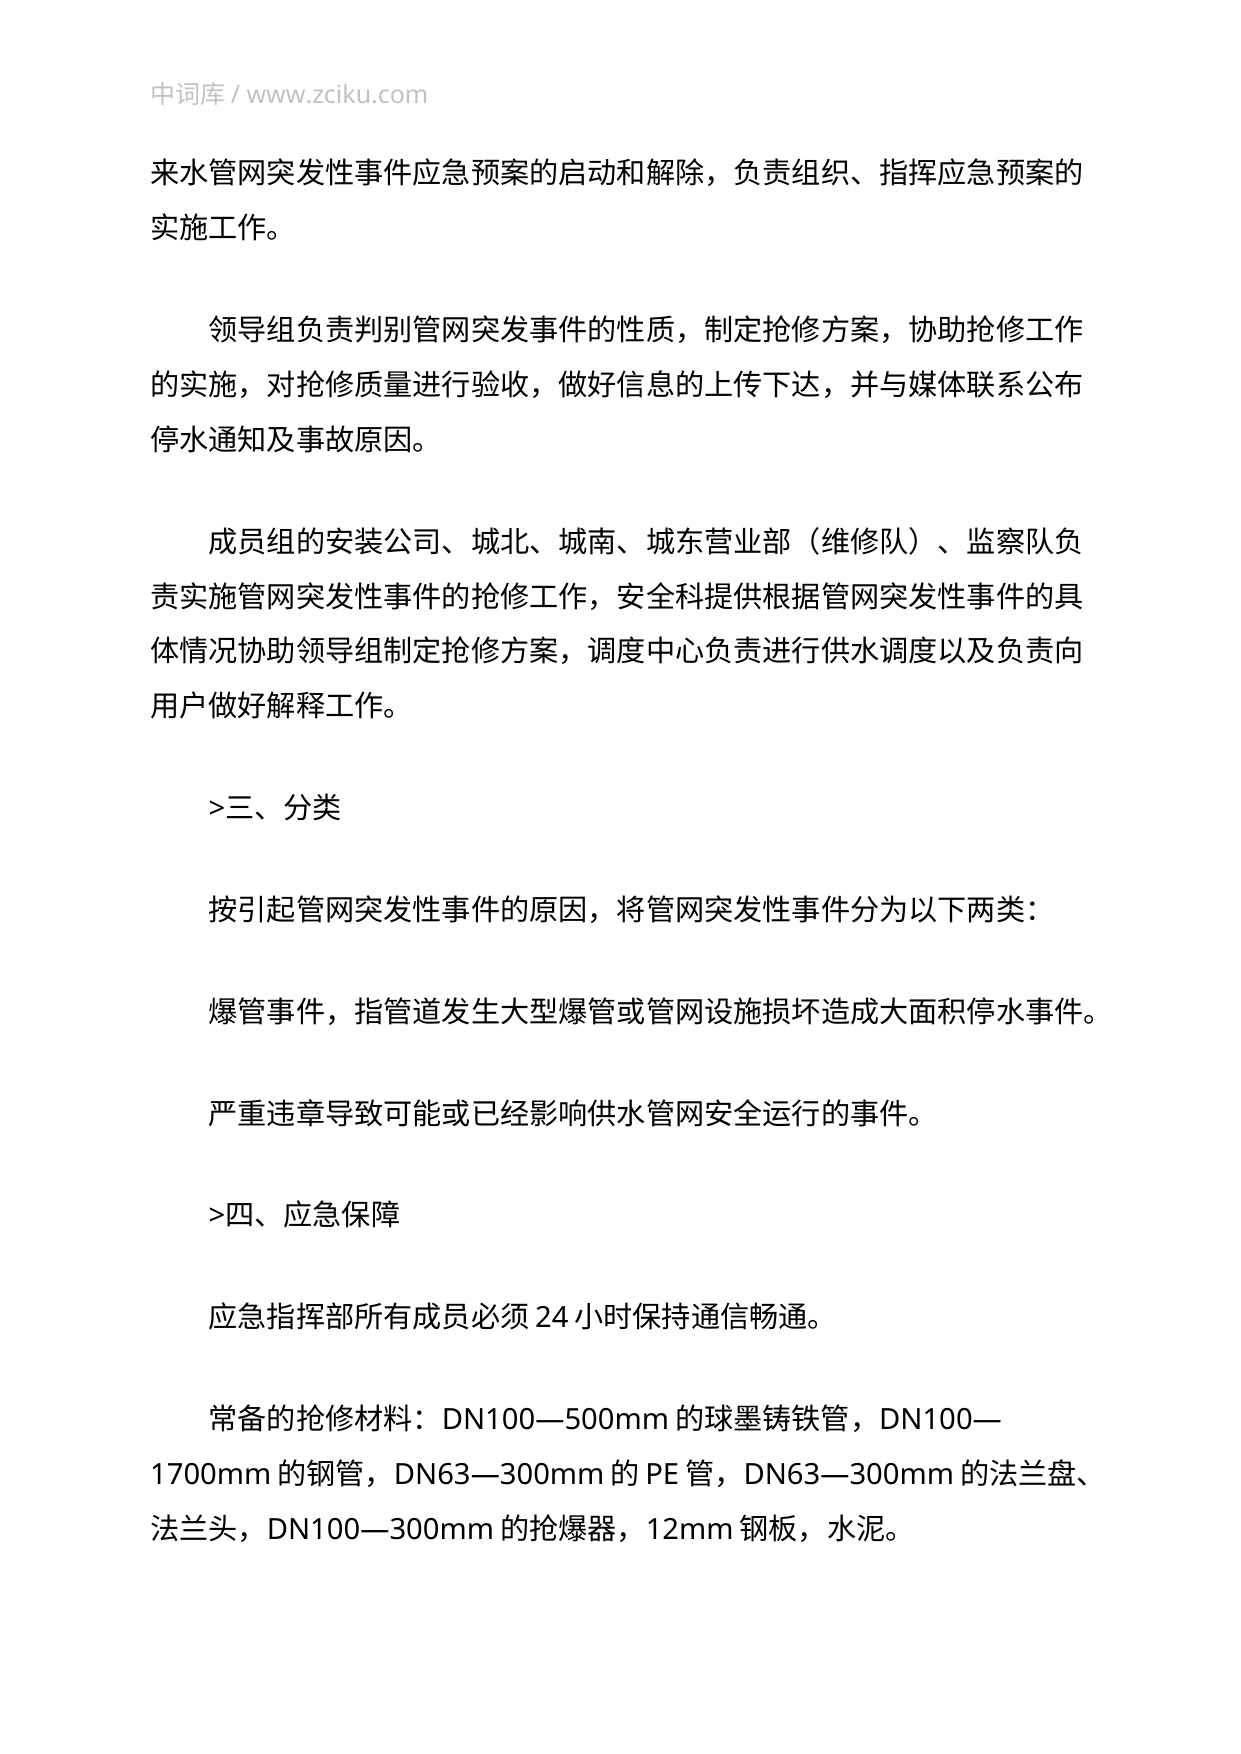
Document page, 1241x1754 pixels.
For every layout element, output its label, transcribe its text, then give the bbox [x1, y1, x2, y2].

text 常备的抢修材料：DN100—500mm的球墨铸铁管，DN100—1700mm的钢管，DN63—300mm的PE管，DN63—300mm的法兰盘、法兰头，DN100—300mm的抢爆器，12mm钢板，水泥。 [150, 1396, 1090, 1548]
text 领导组负责判别管网突发事件的性质，制定抢修方案，协助抢修工作的实施，对抢修质量进行验收，做好信息的上传下达，并与媒体联系公布停水通知及事故原因。 [150, 307, 1090, 459]
text >四、应急保障 [150, 1192, 1090, 1234]
text >三、分类 [150, 785, 1090, 827]
text 爆管事件，指管道发生大型爆管或管网设施损坏造成大面积停水事件。 [150, 988, 1090, 1031]
text 成员组的安装公司、城北、城南、城东营业部（维修队）、监察队负责实施管网突发性事件的抢修工作，安全科提供根据管网突发性事件的具体情况协助领导组制定抢修方案，调度中心负责进行供水调度以及负责向用户做好解释工作。 [150, 518, 1090, 725]
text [150, 150, 1090, 247]
text 应急指挥部所有成员必须24小时保持通信畅通。 [150, 1294, 1090, 1336]
text 按引起管网突发性事件的原因，将管网突发性事件分为以下两类： [150, 887, 1090, 929]
text 严重违章导致可能或已经影响供水管网安全运行的事件。 [150, 1090, 1090, 1132]
